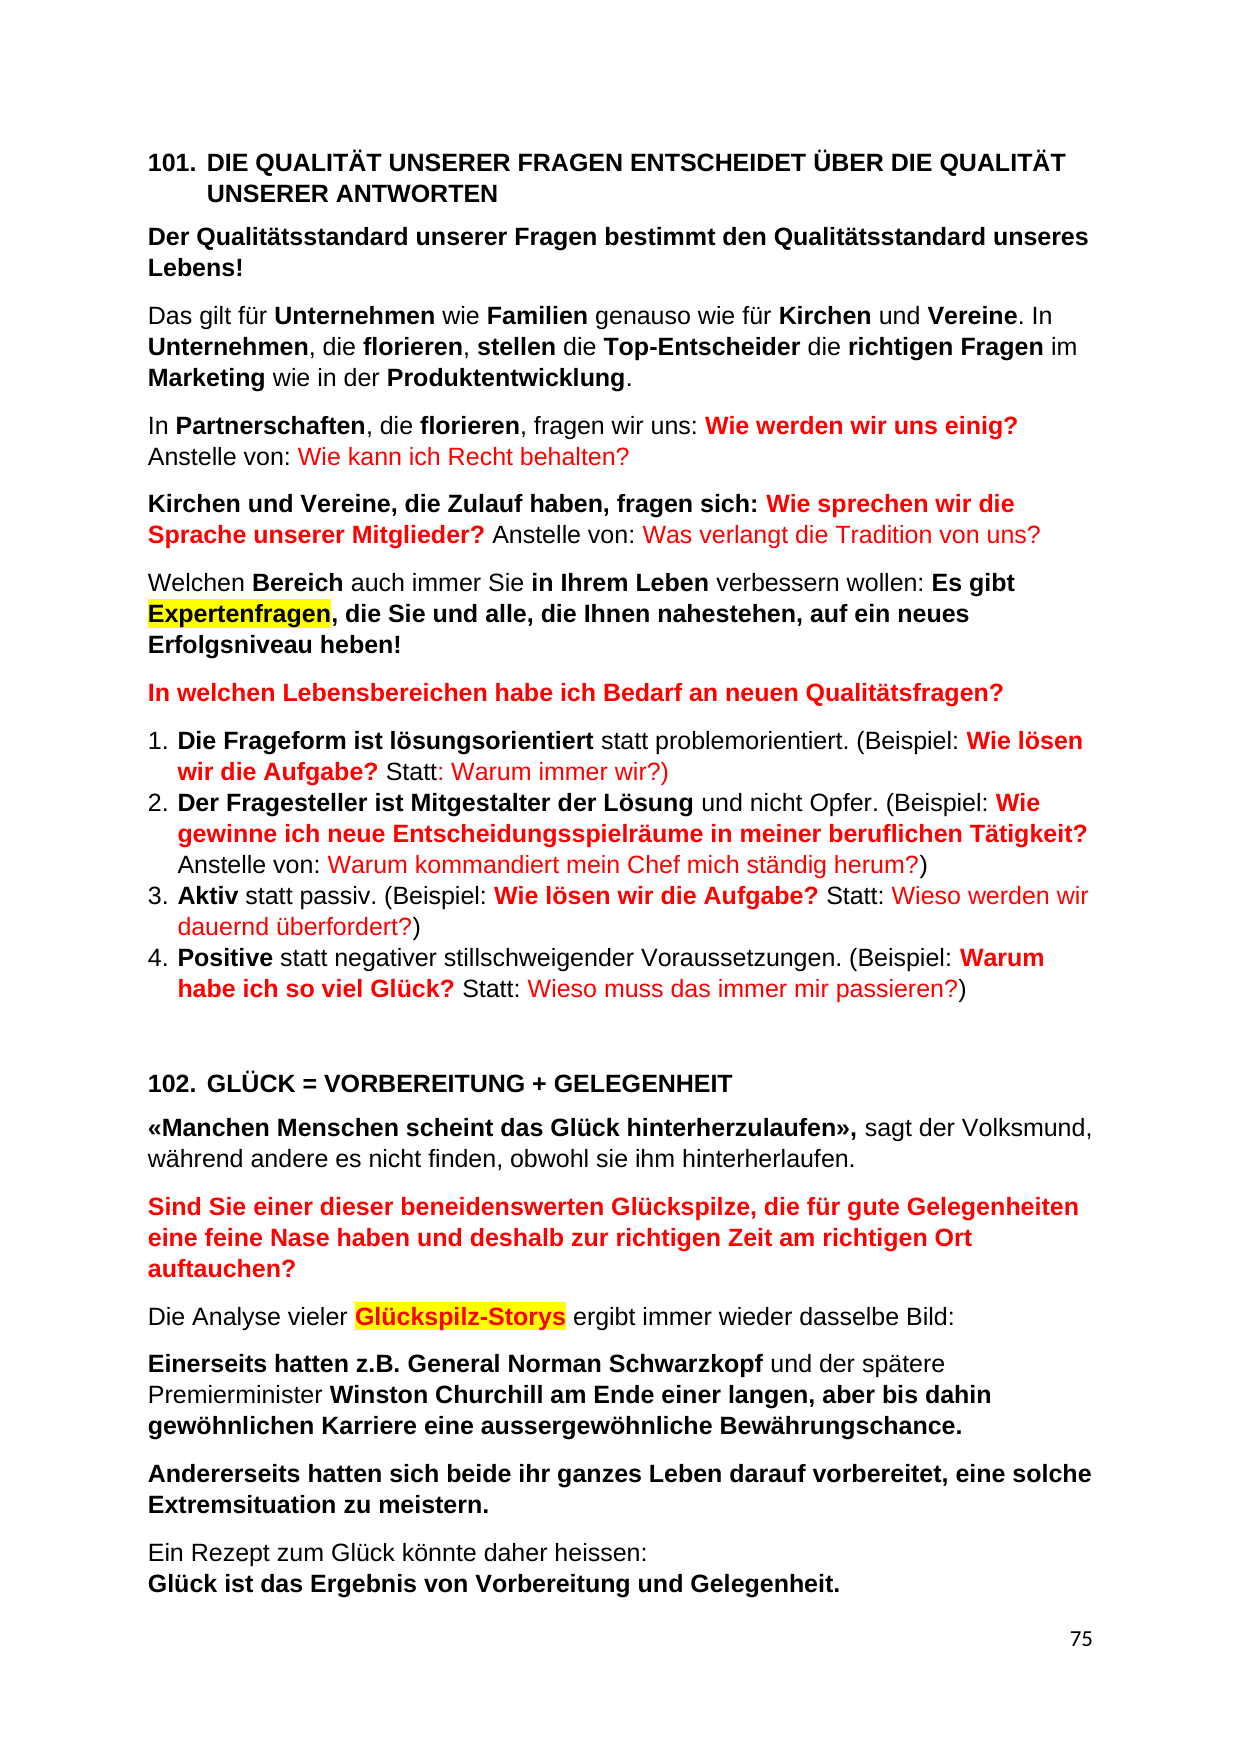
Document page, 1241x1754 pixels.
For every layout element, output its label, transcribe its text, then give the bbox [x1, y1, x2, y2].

text In welchen Lebensbereichen habe ich Bedarf an neuen Qualitätsfragen? [148, 678, 1093, 707]
list Der Fragesteller ist Mitgestalter der Lösung und nicht Opfer. (Beispiel: Wie gewinne ich neue Entscheidungsspielräume in meiner beruflichen Tätigkeit? Anstelle von: Warum kommandiert mein Chef mich ständig herum?) [148, 788, 1093, 879]
text In Partnerschaften, die florieren, fragen wir uns: Wie werden wir uns einig? Anstelle von: Wie kann ich Recht behalten? [148, 411, 1093, 471]
list Positive statt negativer stillschweigender Voraussetzungen. (Beispiel: Warum habe ich so viel Glück? Statt: Wieso muss das immer mir passieren?) [148, 943, 1093, 1003]
text Andererseits hatten sich beide ihr ganzes Leben darauf vorbereitet, eine solche Extremsituation zu meistern. [148, 1459, 1093, 1519]
text «Manchen Menschen scheint das Glück hinterherzulaufen», sagt der Volksmund, während andere es nicht finden, obwohl sie ihm hinterherlaufen. [148, 1113, 1093, 1173]
list Die Qualität unserer Fragen entscheidet über die Qualität unserer Antworten [148, 148, 1093, 207]
list Aktiv statt passiv. (Beispiel: Wie lösen wir die Aufgabe? Statt: Wieso werden wir dauernd überfordert?) [148, 881, 1093, 941]
text Die Analyse vieler Glückspilz-Storys ergibt immer wieder dasselbe Bild: [566, 1302, 1093, 1330]
list Glück = Vorbereitung + Gelegenheit [148, 1069, 1093, 1098]
text Das gilt für Unternehmen wie Familien genauso wie für Kirchen und Vereine. In Unternehmen, die florieren, stellen die Top-Entscheider die richtigen Fragen im Marketing wie in der Produktentwicklung. [148, 301, 1093, 392]
text Sind Sie einer dieser beneidenswerten Glückspilze, die für gute Gelegenheiten eine feine Nase haben und deshalb zur richtigen Zeit am richtigen Ort auftauchen? [148, 1192, 1093, 1283]
text Die Analyse vieler Glückspilz-Storys ergibt immer wieder dasselbe Bild: [148, 1302, 355, 1330]
list Die Frageform ist lösungsorientiert statt problemorientiert. (Beispiel: Wie lösen wir die Aufgabe? Statt: Warum immer wir?) [148, 726, 1093, 786]
text Der Qualitätsstandard unserer Fragen bestimmt den Qualitätsstandard unseres Lebens! [148, 222, 1093, 282]
text Ein Rezept zum Glück könnte daher heissen: Glück ist das Ergebnis von Vorbereitung und Gelegenheit. [148, 1538, 1093, 1598]
text Welchen Bereich auch immer Sie in Ihrem Leben verbessern wollen: Es gibt Expertenfragen, die Sie und alle, die Ihnen nahestehen, auf ein neues Erfolgsniveau heben! [148, 568, 1093, 659]
text Einerseits hatten z.B. General Norman Schwarzkopf und der spätere Premierminister Winston Churchill am Ende einer langen, aber bis dahin gewöhnlichen Karriere eine aussergewöhnliche Bewährungschance. [148, 1349, 1093, 1440]
text Kirchen und Vereine, die Zulauf haben, fragen sich: Wie sprechen wir die Sprache unserer Mitglieder? Anstelle von: Was verlangt die Tradition von uns? [148, 489, 1093, 549]
